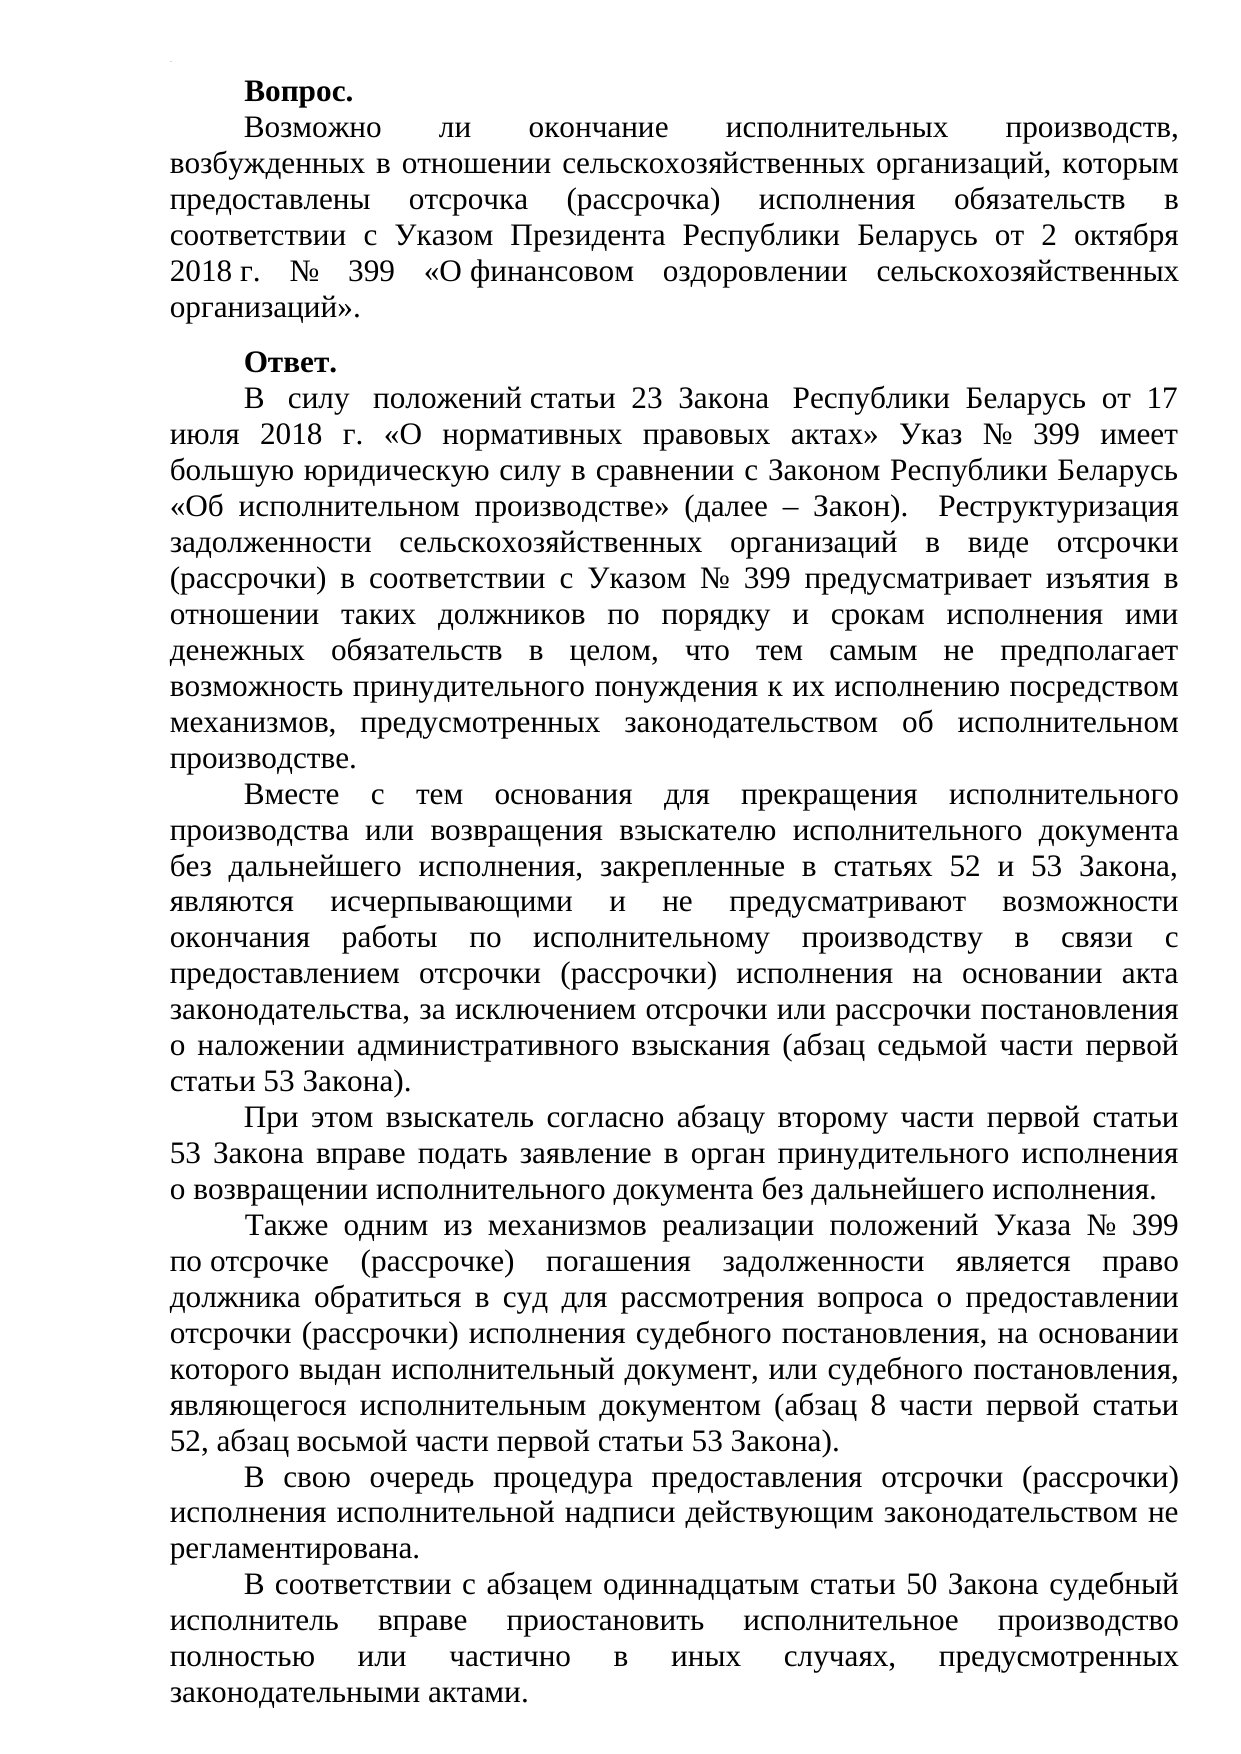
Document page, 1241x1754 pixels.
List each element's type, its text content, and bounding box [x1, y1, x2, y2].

text В свою очередь процедура предоставления отсрочки (рассрочки) исполнения исполнительной надписи действующим законодательством не регламентирована. [169, 1458, 1180, 1566]
text Вместе с тем основания для прекращения исполнительного производства или возвращения взыскателю исполнительного документа без дальнейшего исполнения, закрепленные в статьях 52 и 53 Закона, являются исчерпывающими и не предусматривают возможности окончания работы по исполнительному производству в связи с предоставлением отсрочки (рассрочки) исполнения на основании акта законодательства, за исключением отсрочки или рассрочки постановления о наложении административного взыскания (абзац седьмой части первой статьи 53 Закона). [169, 775, 1180, 1098]
text Вопрос. [169, 73, 1180, 109]
text При этом взыскатель согласно абзацу второму части первой статьи 53 Закона вправе подать заявление в орган принудительного исполнения о возвращении исполнительного документа без дальнейшего исполнения. [169, 1098, 1180, 1206]
text В силу положений статьи 23 Закона Республики Беларусь от 17 июля 2018 г. «О нормативных правовых актах» Указ № 399 имеет большую юридическую силу в сравнении с Законом Республики Беларусь «Об исполнительном производстве» (далее – Закон). Реструктуризация задолженности сельскохозяйственных организаций в виде отсрочки (рассрочки) в соответствии с Указом № 399 предусматривает изъятия в отношении таких должников по порядку и срокам исполнения ими денежных обязательств в целом, что тем самым не предполагает возможность принудительного понуждения к их исполнению посредством механизмов, предусмотренных законодательством об исполнительном производстве. [169, 379, 1180, 775]
text Возможно ли окончание исполнительных производств, возбужденных в отношении сельскохозяйственных организаций, которым предоставлены отсрочка (рассрочка) исполнения обязательств в соответствии с Указом Президента Республики Беларусь от 2 октября 2018 г. № 399 «О финансовом оздоровлении сельскохозяйственных организаций». [169, 109, 1180, 324]
text Ответ. [169, 343, 1180, 379]
text Также одним из механизмов реализации положений Указа № 399 по отсрочке (рассрочке) погашения задолженности является право должника обратиться в суд для рассмотрения вопроса о предоставлении отсрочки (рассрочки) исполнения судебного постановления, на основании которого выдан исполнительный документ, или судебного постановления, являющегося исполнительным документом (абзац 8 части первой статьи 52, абзац восьмой части первой статьи 53 Закона). [169, 1206, 1180, 1458]
text В соответствии с абзацем одиннадцатым статьи 50 Закона судебный исполнитель вправе приостановить исполнительное производство полностью или частично в иных случаях, предусмотренных законодательными актами. [169, 1566, 1180, 1709]
